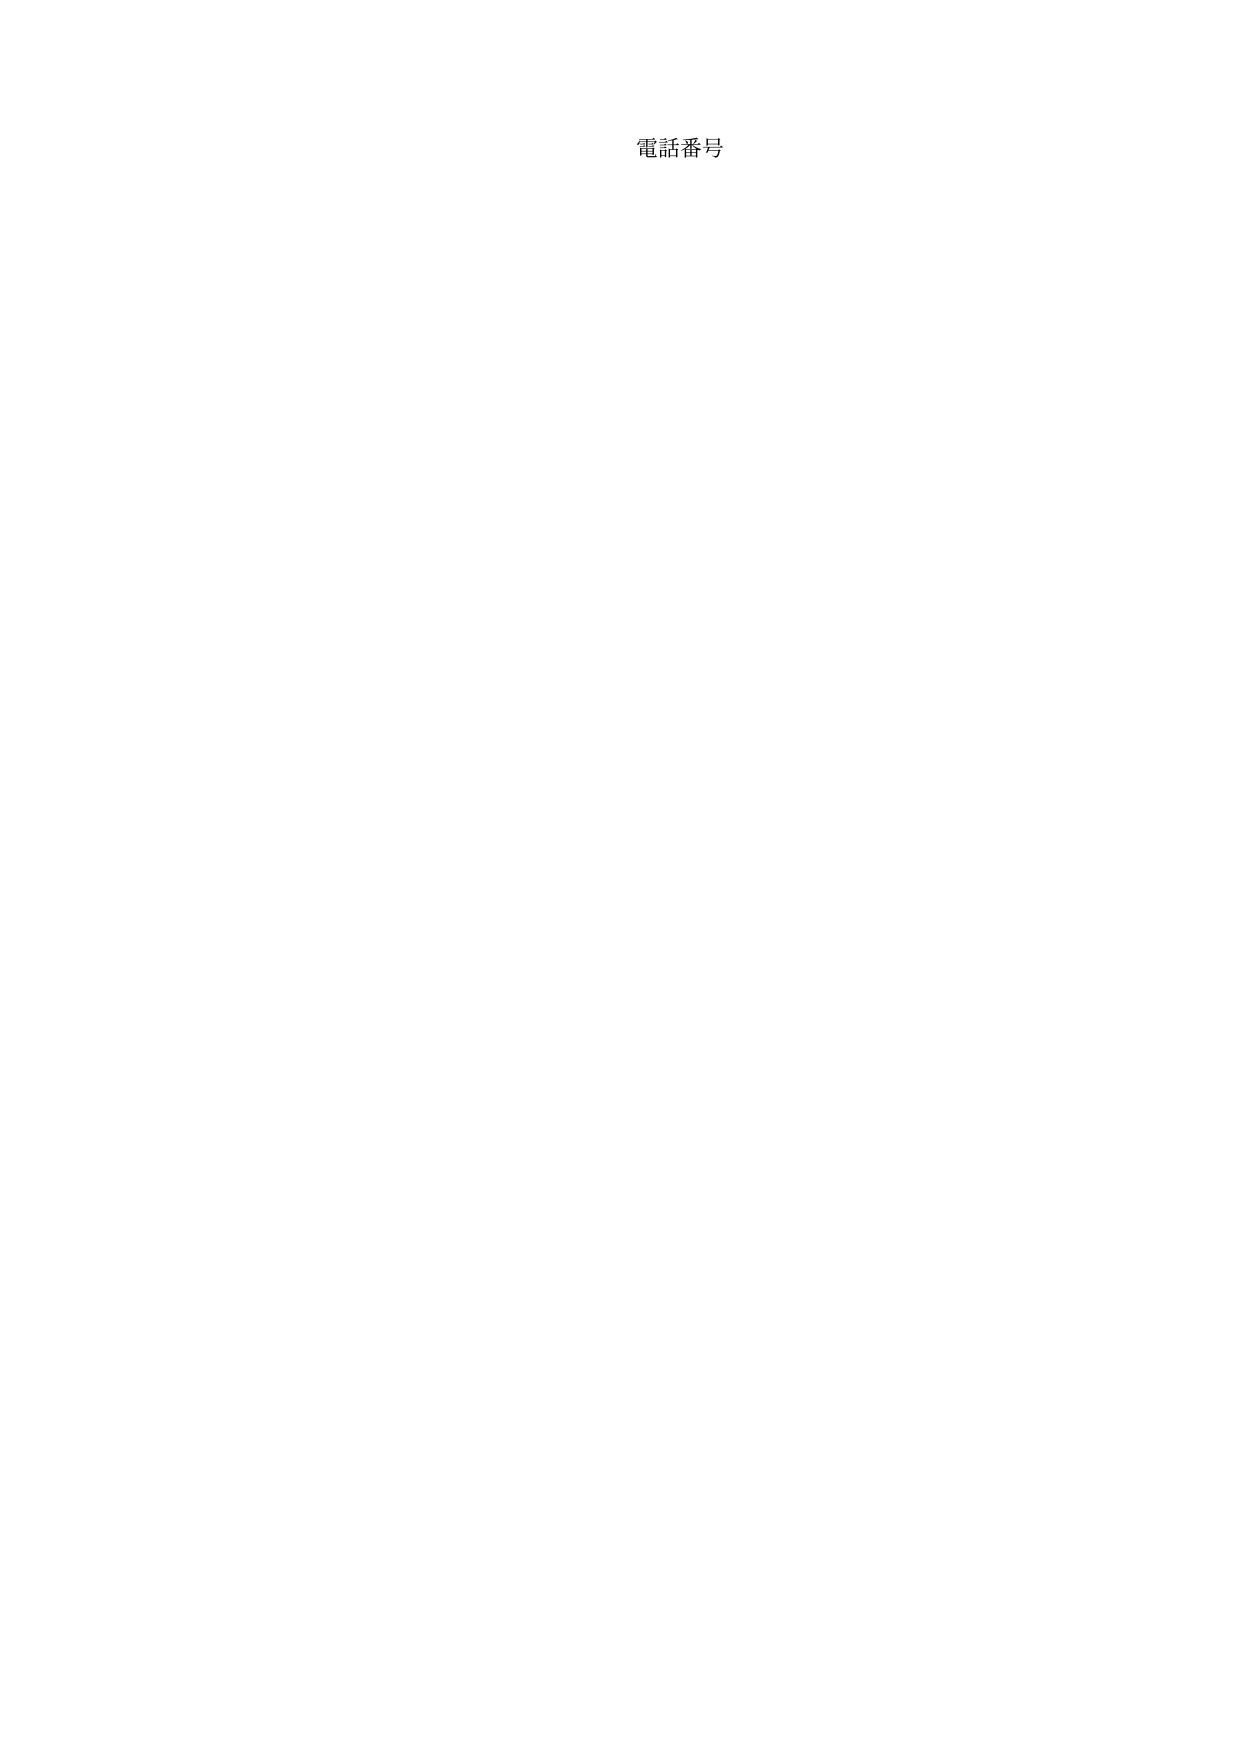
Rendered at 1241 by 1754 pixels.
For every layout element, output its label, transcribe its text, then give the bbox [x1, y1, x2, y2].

text 電話番号 [177, 124, 1063, 170]
